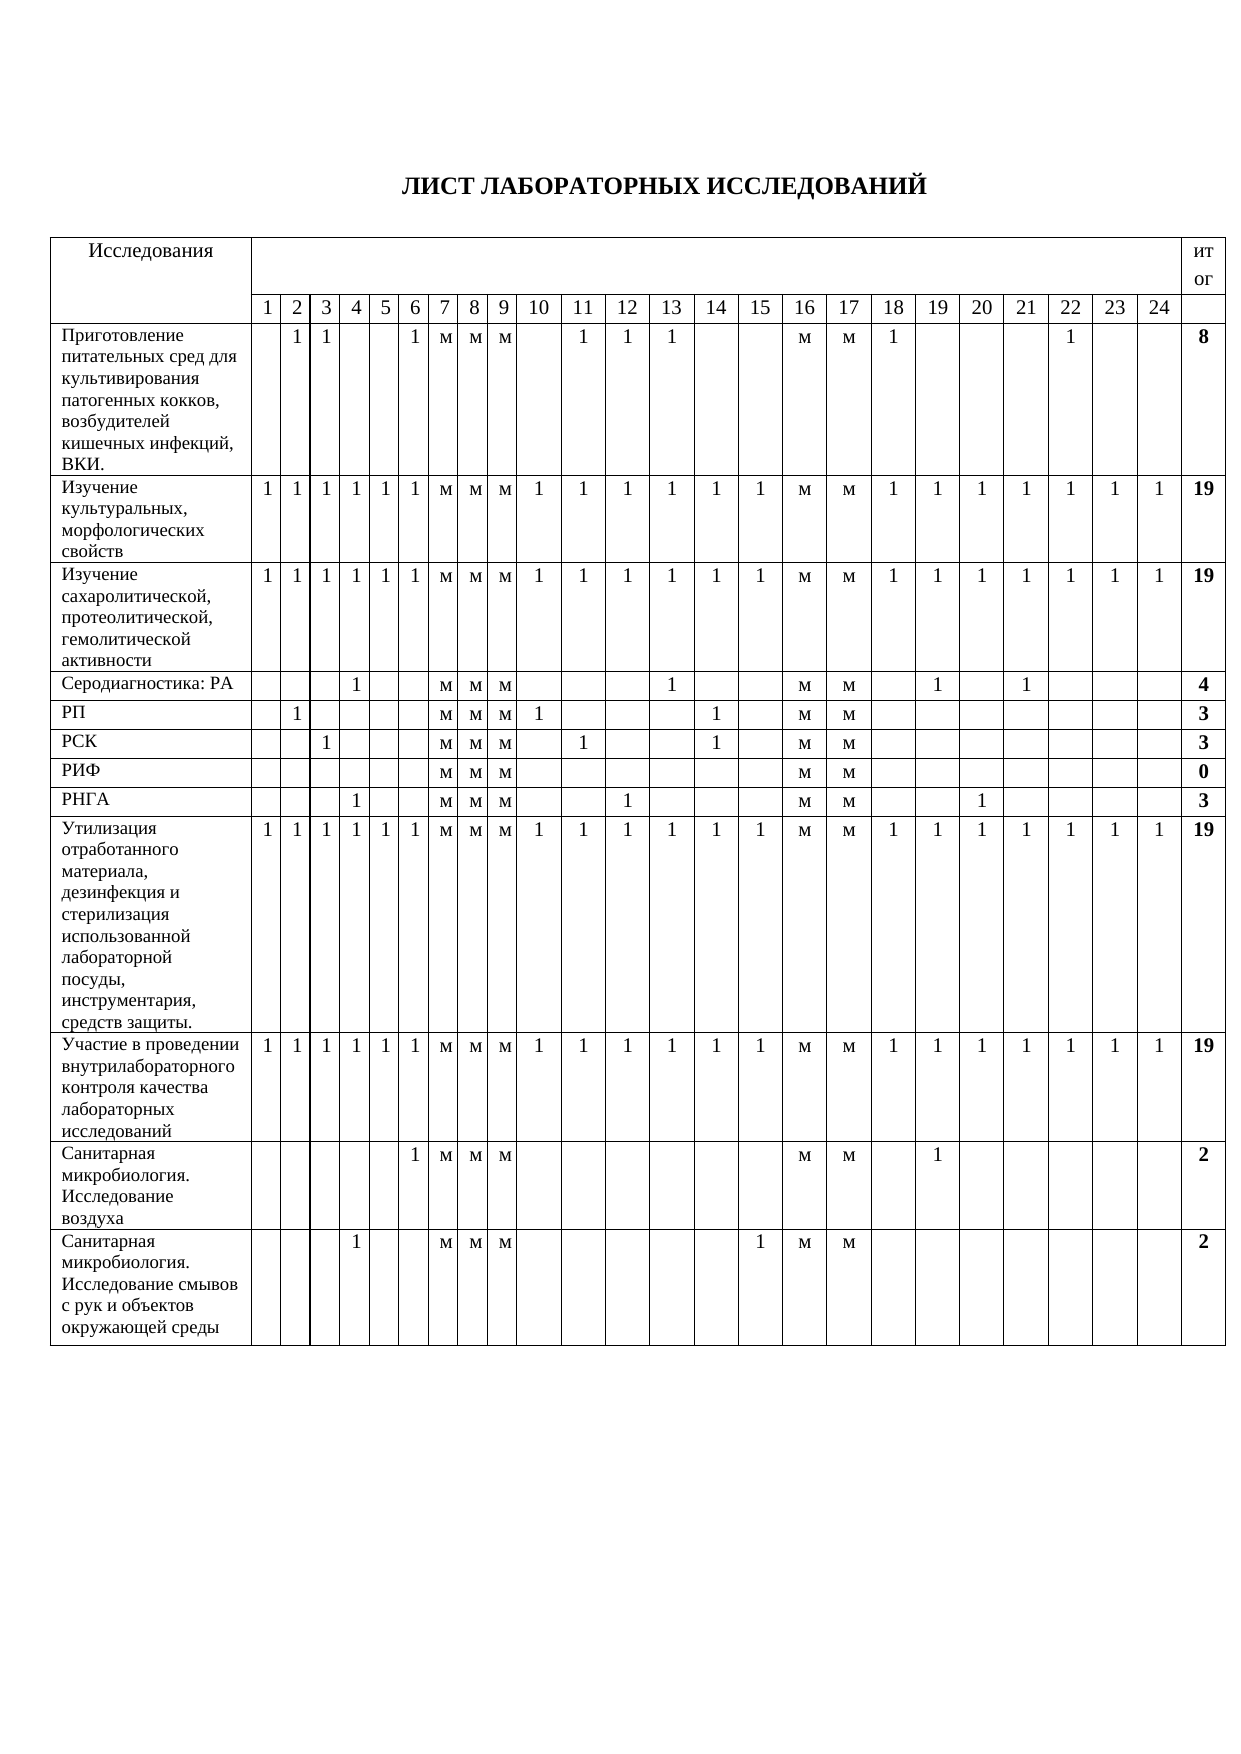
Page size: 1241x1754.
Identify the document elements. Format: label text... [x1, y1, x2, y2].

table_cell 1 [281, 563, 309, 671]
table_cell [562, 759, 605, 787]
table_cell [252, 672, 280, 700]
table_cell 15 [739, 295, 782, 323]
table_cell м [488, 701, 516, 729]
table_cell 1 [872, 324, 915, 475]
table_cell м [783, 1142, 826, 1228]
table_cell 1 [517, 476, 561, 562]
table_cell [281, 672, 309, 700]
table_cell [1093, 672, 1137, 700]
table_cell 1 [281, 701, 309, 729]
table_cell м [488, 324, 516, 475]
table_cell 1 [606, 1033, 649, 1141]
table_cell [1138, 324, 1181, 475]
table_cell [517, 672, 561, 700]
table_cell [916, 1230, 959, 1345]
table_cell 1 [370, 563, 398, 671]
table_cell [399, 1230, 428, 1345]
table_cell 1 [399, 1142, 428, 1228]
table_cell 3 [1182, 788, 1225, 816]
table_cell [370, 672, 398, 700]
table_cell 3 [1182, 730, 1225, 758]
table_cell [739, 324, 782, 475]
table_cell [1049, 672, 1092, 700]
table_cell [311, 701, 339, 729]
table_cell [872, 701, 915, 729]
table_cell м [827, 788, 871, 816]
table_cell 1 [739, 1230, 782, 1345]
table_cell м [488, 1033, 516, 1141]
table_cell [370, 1142, 398, 1228]
table_cell 1 [340, 817, 369, 1032]
table_cell 1 [252, 295, 280, 323]
table_cell 19 [1182, 476, 1225, 562]
table_cell [872, 1230, 915, 1345]
table_cell 1 [960, 1033, 1003, 1141]
table_cell 1 [311, 324, 339, 475]
table_cell м [827, 563, 871, 671]
table_header [252, 238, 1181, 294]
table_cell [517, 1142, 561, 1228]
table_cell м [429, 476, 457, 562]
table_cell [695, 788, 738, 816]
table_cell м [783, 672, 826, 700]
table_cell 8 [1182, 324, 1225, 475]
table_cell 1 [916, 563, 959, 671]
table_cell [960, 701, 1003, 729]
table_cell м [827, 1230, 871, 1345]
table_cell [739, 701, 782, 729]
table_cell [1004, 730, 1048, 758]
table_cell 5 [370, 295, 398, 323]
table_cell 1 [562, 1033, 605, 1141]
table_cell РП [51, 701, 251, 729]
table_cell [1182, 295, 1225, 323]
table_cell 1 [739, 817, 782, 1032]
table_cell Серодиагностика: РА [51, 672, 251, 700]
table_cell [1049, 1142, 1092, 1228]
table_cell 20 [960, 295, 1003, 323]
table_cell м [488, 563, 516, 671]
table_cell [1049, 701, 1092, 729]
table_cell 1 [1049, 817, 1092, 1032]
table_cell [399, 672, 428, 700]
table_cell 1 [1049, 476, 1092, 562]
table_cell 1 [606, 476, 649, 562]
table_cell [1138, 1142, 1181, 1228]
table_cell 17 [827, 295, 871, 323]
table_cell 1 [1004, 563, 1048, 671]
table_cell РНГА [51, 788, 251, 816]
table_cell [311, 788, 339, 816]
table_cell [1004, 788, 1048, 816]
table_cell 1 [695, 730, 738, 758]
table_header Исследования [51, 238, 251, 323]
table_cell [252, 1142, 280, 1228]
table_cell м [429, 759, 457, 787]
table_cell 1 [650, 476, 694, 562]
table_cell 19 [1182, 563, 1225, 671]
table_cell м [827, 701, 871, 729]
table_cell [872, 759, 915, 787]
table_cell 1 [916, 817, 959, 1032]
table_cell [399, 788, 428, 816]
table_cell 1 [1004, 1033, 1048, 1141]
table_cell 16 [783, 295, 826, 323]
table_cell м [458, 476, 487, 562]
table_cell [370, 730, 398, 758]
table_cell [370, 788, 398, 816]
table_cell [695, 672, 738, 700]
table_cell 19 [916, 295, 959, 323]
table_cell м [458, 1033, 487, 1141]
table_cell м [488, 788, 516, 816]
table_cell 1 [960, 817, 1003, 1032]
table_cell [517, 730, 561, 758]
table_cell 1 [872, 1033, 915, 1141]
table_cell Приготовление питательных сред для культивирования патогенных кокков, возбудителей кишечных инфекций, ВКИ. [51, 324, 251, 475]
table_cell 1 [695, 476, 738, 562]
table_cell 1 [517, 701, 561, 729]
table_cell [399, 701, 428, 729]
table_cell [739, 730, 782, 758]
table_cell 1 [606, 324, 649, 475]
table_cell [399, 730, 428, 758]
table_cell 1 [281, 476, 309, 562]
table_cell 1 [311, 730, 339, 758]
table_cell [1138, 730, 1181, 758]
table_cell м [827, 1033, 871, 1141]
table_cell [960, 1230, 1003, 1345]
table_cell 10 [517, 295, 561, 323]
table_cell РСК [51, 730, 251, 758]
table_cell [1004, 701, 1048, 729]
table_cell [1093, 788, 1137, 816]
table_cell 11 [562, 295, 605, 323]
table_cell [872, 672, 915, 700]
table_cell 1 [562, 730, 605, 758]
table_cell 1 [960, 476, 1003, 562]
table_cell м [488, 759, 516, 787]
table_cell [1138, 1230, 1181, 1345]
table_cell 12 [606, 295, 649, 323]
table_cell [1138, 759, 1181, 787]
table_cell 3 [311, 295, 339, 323]
table_cell м [827, 476, 871, 562]
table_cell Изучение сахаролитической, протеолитической, гемолитической активности [51, 563, 251, 671]
table_cell 1 [399, 476, 428, 562]
table_cell 1 [370, 817, 398, 1032]
table_cell [739, 1142, 782, 1228]
table_cell 1 [340, 672, 369, 700]
table_cell 1 [1004, 672, 1048, 700]
table_cell 9 [488, 295, 516, 323]
table_cell 1 [872, 563, 915, 671]
table_cell [650, 730, 694, 758]
table_cell м [783, 1033, 826, 1141]
table_cell [1138, 672, 1181, 700]
table_cell 1 [606, 563, 649, 671]
table_cell 2 [281, 295, 309, 323]
table_cell [281, 1142, 309, 1228]
table_cell [606, 672, 649, 700]
table_cell м [783, 759, 826, 787]
table_cell 1 [872, 476, 915, 562]
table_cell м [429, 701, 457, 729]
table_cell [960, 672, 1003, 700]
table_cell [370, 324, 398, 475]
table_cell [252, 701, 280, 729]
table_cell м [783, 563, 826, 671]
table_cell [695, 1230, 738, 1345]
table_cell [872, 788, 915, 816]
table_cell [606, 701, 649, 729]
table_cell 1 [739, 476, 782, 562]
table_cell [1093, 759, 1137, 787]
table_cell [650, 1230, 694, 1345]
table_cell м [783, 788, 826, 816]
table_cell [1093, 1230, 1137, 1345]
table_cell 2 [1182, 1142, 1225, 1228]
table_cell Санитарная микробиология. Исследование воздуха [51, 1142, 251, 1228]
table_cell м [827, 817, 871, 1032]
table_cell [695, 324, 738, 475]
table_cell [252, 759, 280, 787]
table_cell 1 [311, 563, 339, 671]
table_cell [562, 1142, 605, 1228]
table_cell м [488, 817, 516, 1032]
table_cell [650, 788, 694, 816]
table_cell [1138, 701, 1181, 729]
table_cell м [458, 672, 487, 700]
table_cell 6 [399, 295, 428, 323]
table_cell м [458, 701, 487, 729]
table_cell 1 [650, 817, 694, 1032]
table_cell 1 [252, 1033, 280, 1141]
table_cell м [783, 817, 826, 1032]
table_cell [252, 324, 280, 475]
table_cell [517, 788, 561, 816]
table_cell м [827, 324, 871, 475]
table_cell [916, 759, 959, 787]
table_cell [311, 1230, 339, 1345]
table_cell [340, 759, 369, 787]
table_cell [311, 1142, 339, 1228]
table_cell 1 [399, 1033, 428, 1141]
table_cell [1093, 1142, 1137, 1228]
table_cell м [429, 788, 457, 816]
table_cell 2 [1182, 1230, 1225, 1345]
text ЛИСТ ЛАБОРАТОРНЫХ ИССЛЕДОВАНИЙ [177, 171, 1152, 200]
table_cell 1 [1138, 563, 1181, 671]
table_cell 19 [1182, 817, 1225, 1032]
table_cell 1 [1093, 476, 1137, 562]
table_cell м [429, 672, 457, 700]
table_cell м [429, 730, 457, 758]
table_cell [562, 701, 605, 729]
table_cell 1 [916, 1033, 959, 1141]
table_cell 1 [960, 563, 1003, 671]
table_cell [370, 759, 398, 787]
table_cell 1 [739, 1033, 782, 1141]
table_cell [1049, 759, 1092, 787]
table_cell 1 [252, 476, 280, 562]
table_cell 1 [340, 1230, 369, 1345]
table_cell м [488, 1230, 516, 1345]
table_cell м [458, 730, 487, 758]
table_cell [370, 701, 398, 729]
table_cell [1049, 788, 1092, 816]
table_cell 1 [340, 788, 369, 816]
table_cell [916, 324, 959, 475]
table_cell [1093, 730, 1137, 758]
table_cell 1 [1093, 1033, 1137, 1141]
table_cell [739, 759, 782, 787]
table_cell [916, 730, 959, 758]
table_cell 19 [1182, 1033, 1225, 1141]
table_cell [252, 788, 280, 816]
table_cell [1093, 701, 1137, 729]
table_cell [517, 1230, 561, 1345]
table_cell Утилизация отработанного материала, дезинфекция и стерилизация использованной лабораторной посуды, инструментария, средств защиты. [51, 817, 251, 1032]
table_cell [399, 759, 428, 787]
table_cell м [488, 672, 516, 700]
table_cell [517, 324, 561, 475]
table_cell [650, 759, 694, 787]
table_cell 18 [872, 295, 915, 323]
table_cell 1 [916, 672, 959, 700]
table_cell 1 [370, 1033, 398, 1141]
table_cell 1 [1093, 817, 1137, 1032]
table_cell 1 [695, 1033, 738, 1141]
table_cell 1 [562, 563, 605, 671]
table_cell [916, 788, 959, 816]
table_cell м [488, 476, 516, 562]
table_cell м [827, 672, 871, 700]
table_cell м [458, 817, 487, 1032]
table_cell 14 [695, 295, 738, 323]
table_cell м [488, 1142, 516, 1228]
table_cell [1049, 1230, 1092, 1345]
table_cell 1 [1004, 476, 1048, 562]
table_cell м [783, 730, 826, 758]
table_cell 1 [872, 817, 915, 1032]
table_cell 1 [695, 701, 738, 729]
table_cell м [827, 759, 871, 787]
table_cell [562, 788, 605, 816]
table_cell м [783, 324, 826, 475]
table_cell 1 [517, 1033, 561, 1141]
table_cell 1 [340, 563, 369, 671]
table_cell [606, 1230, 649, 1345]
table_cell [340, 324, 369, 475]
table_cell 1 [399, 563, 428, 671]
table_cell 4 [340, 295, 369, 323]
table_cell 1 [650, 563, 694, 671]
table_cell 1 [311, 476, 339, 562]
table_cell 21 [1004, 295, 1048, 323]
table_cell [281, 730, 309, 758]
table_cell [960, 730, 1003, 758]
table_cell м [783, 476, 826, 562]
table_cell 1 [960, 788, 1003, 816]
table_cell 1 [399, 324, 428, 475]
table_cell [1049, 730, 1092, 758]
table_cell РИФ [51, 759, 251, 787]
table_cell 1 [562, 476, 605, 562]
table_cell м [429, 1033, 457, 1141]
table_cell 1 [916, 476, 959, 562]
table_cell м [429, 563, 457, 671]
table_cell 1 [695, 817, 738, 1032]
table_cell 3 [1182, 701, 1225, 729]
table_cell [960, 324, 1003, 475]
table_cell 1 [281, 1033, 309, 1141]
table_cell 1 [281, 324, 309, 475]
table_cell 1 [695, 563, 738, 671]
table_cell 13 [650, 295, 694, 323]
table_cell 1 [562, 324, 605, 475]
table_cell Санитарная микробиология. Исследование смывов с рук и объектов окружающей среды [51, 1230, 251, 1345]
table_cell [252, 730, 280, 758]
table_cell 1 [340, 1033, 369, 1141]
table_cell 1 [399, 817, 428, 1032]
table_cell [562, 1230, 605, 1345]
table_cell м [827, 730, 871, 758]
table_cell 1 [606, 788, 649, 816]
table_cell [311, 759, 339, 787]
table_cell [1004, 1142, 1048, 1228]
table_cell [872, 730, 915, 758]
table_cell м [458, 1142, 487, 1228]
table_cell Изучение культуральных, морфологических свойств [51, 476, 251, 562]
table_cell 22 [1049, 295, 1092, 323]
table_cell 1 [739, 563, 782, 671]
table_cell 1 [252, 563, 280, 671]
table_cell м [429, 1142, 457, 1228]
table_cell 1 [1093, 563, 1137, 671]
table_cell [281, 1230, 309, 1345]
table_cell [1004, 1230, 1048, 1345]
table_cell м [783, 701, 826, 729]
table_cell Участие в проведении внутрилабораторного контроля качества лабораторных исследований [51, 1033, 251, 1141]
table_cell м [783, 1230, 826, 1345]
table_cell [1004, 324, 1048, 475]
table_cell 1 [650, 672, 694, 700]
table_cell [562, 672, 605, 700]
table_cell [960, 1142, 1003, 1228]
table_cell [252, 1230, 280, 1345]
table_cell [340, 730, 369, 758]
table_cell [739, 788, 782, 816]
table_cell [650, 701, 694, 729]
table_cell м [429, 1230, 457, 1345]
table_cell 1 [1049, 563, 1092, 671]
table_cell [960, 759, 1003, 787]
table_cell м [458, 324, 487, 475]
table_cell 24 [1138, 295, 1181, 323]
table_cell [1004, 759, 1048, 787]
table_cell 7 [429, 295, 457, 323]
table_cell 1 [562, 817, 605, 1032]
table_cell 1 [1049, 1033, 1092, 1141]
table_cell м [458, 1230, 487, 1345]
table_cell м [429, 817, 457, 1032]
table_cell 1 [340, 476, 369, 562]
table_cell [340, 1142, 369, 1228]
table_cell 4 [1182, 672, 1225, 700]
table_header итог [1182, 238, 1225, 294]
table_cell [281, 759, 309, 787]
table_cell [606, 759, 649, 787]
table_cell 8 [458, 295, 487, 323]
table_cell 1 [252, 817, 280, 1032]
table_cell 1 [1138, 1033, 1181, 1141]
table_cell [872, 1142, 915, 1228]
table_cell [695, 1142, 738, 1228]
table_cell 1 [311, 1033, 339, 1141]
table_cell [1093, 324, 1137, 475]
table_cell [606, 730, 649, 758]
table_cell [1138, 788, 1181, 816]
table_cell м [458, 788, 487, 816]
table_cell м [458, 759, 487, 787]
table_cell 1 [650, 1033, 694, 1141]
table_cell [916, 701, 959, 729]
table_cell [606, 1142, 649, 1228]
table_cell [517, 759, 561, 787]
table_cell 1 [370, 476, 398, 562]
table_cell 0 [1182, 759, 1225, 787]
table_cell 1 [916, 1142, 959, 1228]
table_cell 1 [281, 817, 309, 1032]
table_cell [311, 672, 339, 700]
table_cell 1 [606, 817, 649, 1032]
table_cell [695, 759, 738, 787]
table_cell м [827, 1142, 871, 1228]
table_cell 1 [1138, 817, 1181, 1032]
table_cell 1 [517, 817, 561, 1032]
table_cell [281, 788, 309, 816]
table_cell [340, 701, 369, 729]
table_cell 1 [517, 563, 561, 671]
table_cell [370, 1230, 398, 1345]
table_cell [650, 1142, 694, 1228]
table_cell 1 [311, 817, 339, 1032]
table_cell [739, 672, 782, 700]
table_cell 1 [1138, 476, 1181, 562]
table_cell 1 [650, 324, 694, 475]
table_cell 1 [1049, 324, 1092, 475]
table_cell м [458, 563, 487, 671]
table_cell м [429, 324, 457, 475]
table_cell 23 [1093, 295, 1137, 323]
table_cell 1 [1004, 817, 1048, 1032]
table_cell м [488, 730, 516, 758]
